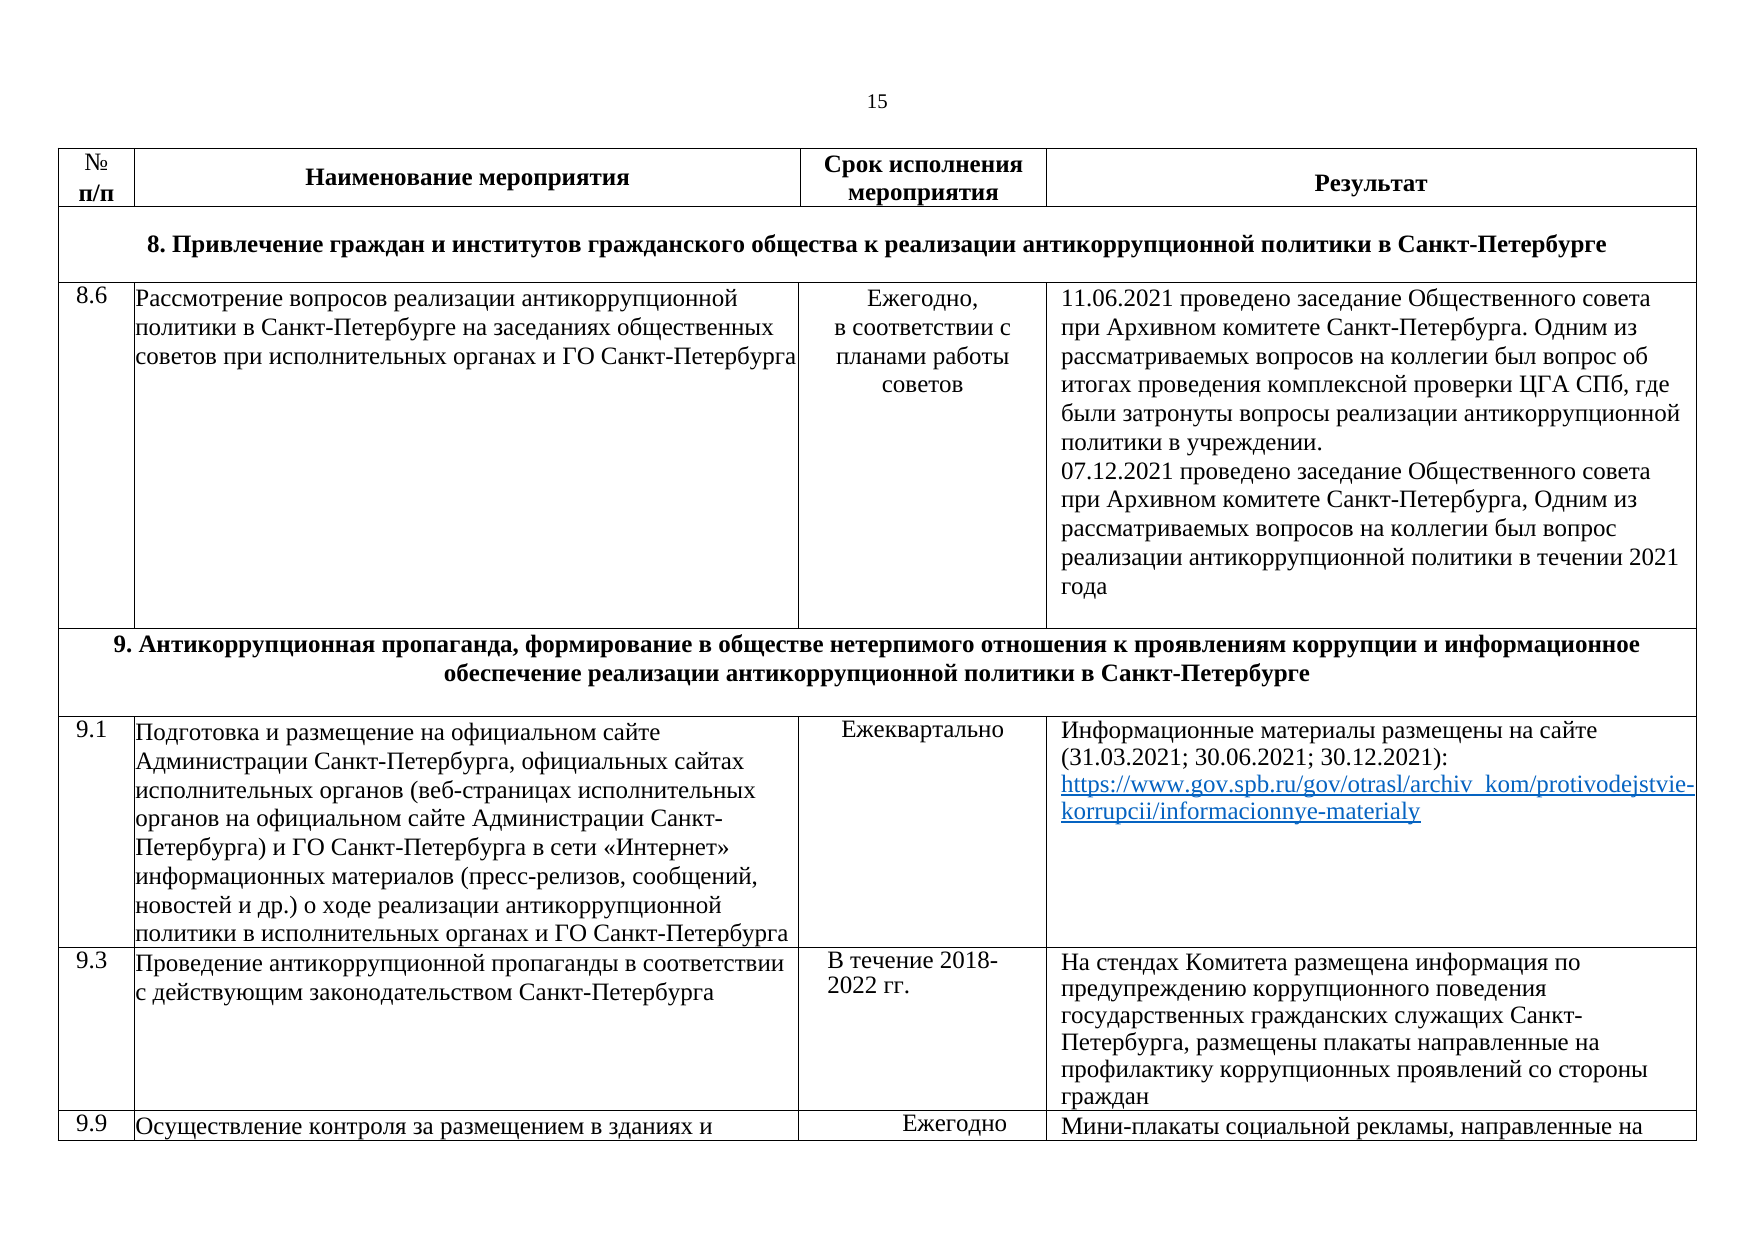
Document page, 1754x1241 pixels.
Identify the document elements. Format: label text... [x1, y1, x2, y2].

table_cell На стендах Комитета размещена информация по предупреждению коррупционного поведения государственных гражданских служащих Санкт-Петербурга, размещены плакаты направленные на профилактику коррупционных проявлений со стороны граждан [1047, 948, 1696, 1110]
table_header Результат [1047, 149, 1696, 206]
table_header № п/п [59, 149, 134, 206]
table_cell 8. Привлечение граждан и институтов гражданского общества к реализации антикоррупционной политики в Санкт-Петербурге [59, 207, 1696, 282]
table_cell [135, 1111, 798, 1140]
table_cell Ежегодно, в соответствии с планами работы советов [799, 283, 1046, 628]
table_cell 11.06.2021 проведено заседание Общественного совета при Архивном комитете Санкт-Петербурга. Одним из рассматриваемых вопросов на коллегии был вопрос об итогах проведения комплексной проверки ЦГА СПб, где были затронуты вопросы реализации антикоррупционной политики в учреждении. 07.12.2021 проведено заседание Общественного совета при Архивном комитете Санкт-Петербурга, Одним из рассматриваемых вопросов на коллегии был вопрос реализации антикоррупционной политики в течении 2021 года [1047, 283, 1696, 628]
table_cell 9. Антикоррупционная пропаганда, формирование в обществе нетерпимого отношения к проявлениям коррупции и информационное обеспечение реализации антикоррупционной политики в Санкт-Петербурге [59, 629, 1696, 716]
table_cell 9.3 [59, 948, 134, 1110]
table_cell Информационные материалы размещены на сайте (31.03.2021; 30.06.2021; 30.12.2021): https://www.gov.spb.ru/gov/otrasl/archiv_kom/protivodejstvie-korrupcii/informacionnye-materialy [1047, 717, 1696, 947]
table_cell 9.1 [59, 717, 134, 947]
table_cell 8.6 [59, 283, 134, 628]
table_cell В течение 2018-2022 гг. [799, 948, 1046, 1110]
table_header Срок исполнения мероприятия [801, 149, 1046, 206]
table_header Наименование мероприятия [135, 149, 800, 206]
table_cell Ежегодно [799, 1111, 1046, 1140]
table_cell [1047, 1111, 1696, 1140]
table_cell Ежеквартально [799, 717, 1046, 947]
table_cell Подготовка и размещение на официальном сайте Администрации Санкт-Петербурга, официальных сайтах исполнительных органов (веб-страницах исполнительных органов на официальном сайте Администрации Санкт-Петербурга) и ГО Санкт-Петербурга в сети «Интернет» информационных материалов (пресс-релизов, сообщений, новостей и др.) о ходе реализации антикоррупционной политики в исполнительных органах и ГО Санкт-Петербурга [135, 717, 798, 947]
table_cell Рассмотрение вопросов реализации антикоррупционной политики в Санкт-Петербурге на заседаниях общественных советов при исполнительных органах и ГО Санкт-Петербурга [135, 283, 798, 628]
table_cell 9.9 [59, 1111, 134, 1140]
table_cell Проведение антикоррупционной пропаганды в соответствии с действующим законодательством Санкт-Петербурга [135, 948, 798, 1110]
